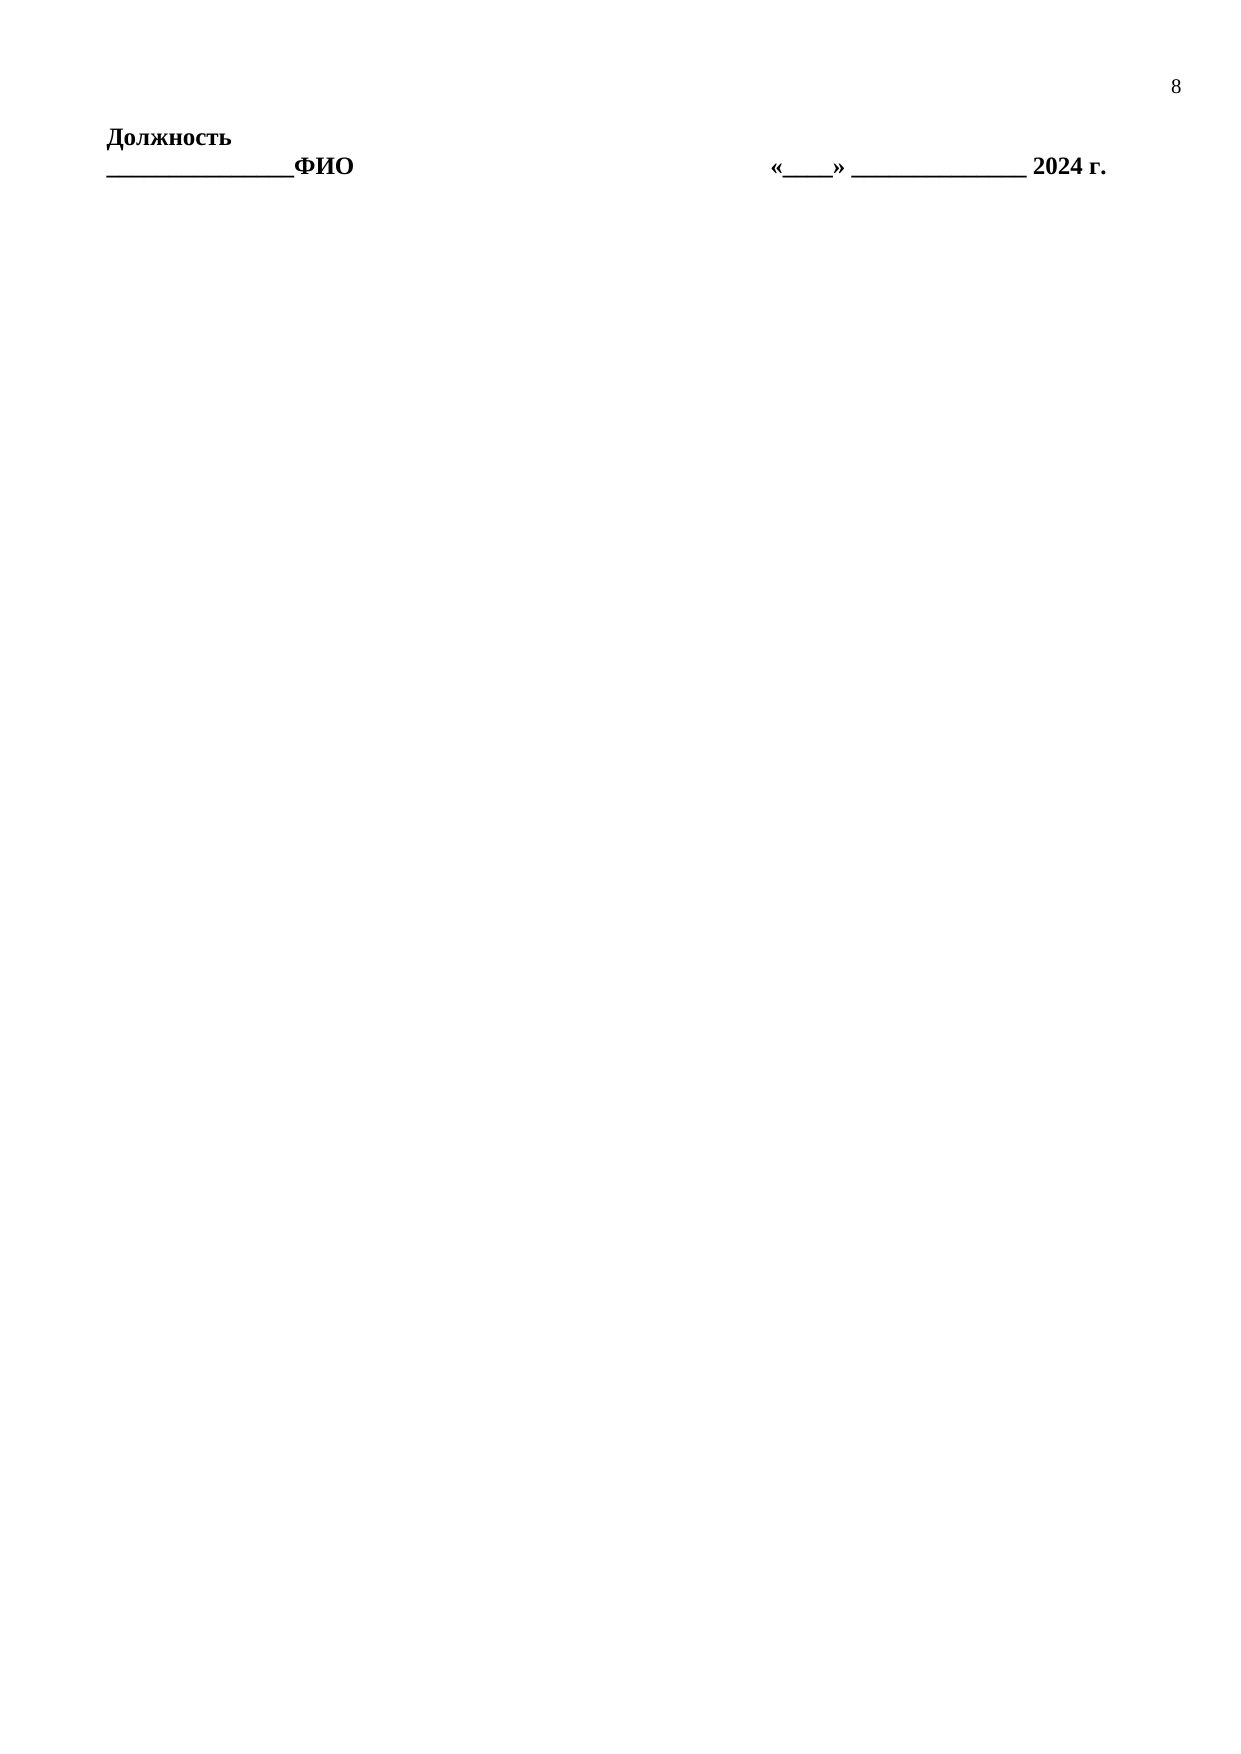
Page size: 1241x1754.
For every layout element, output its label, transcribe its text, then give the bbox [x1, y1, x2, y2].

text _______________ФИО «____» ______________ 2024 г. [106, 151, 1181, 179]
text Должность [106, 122, 1181, 151]
